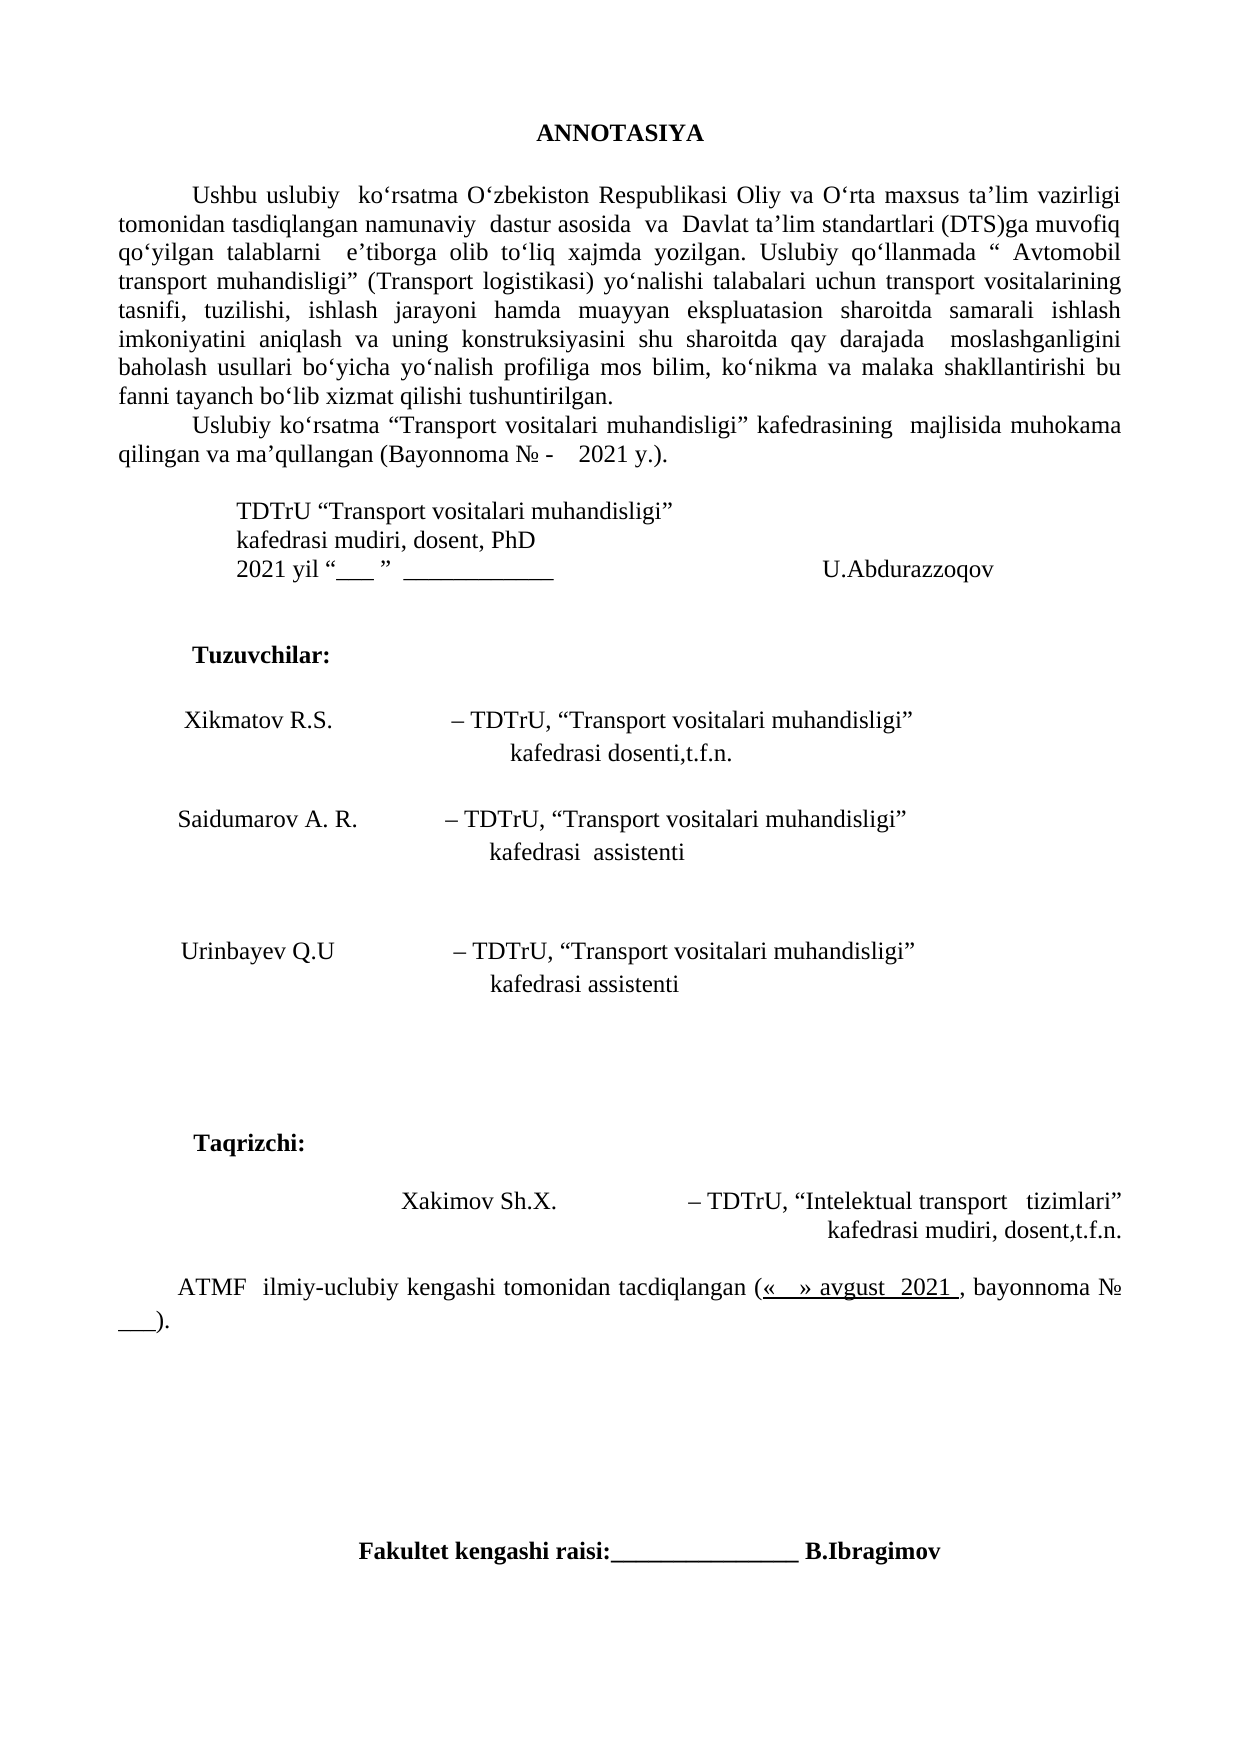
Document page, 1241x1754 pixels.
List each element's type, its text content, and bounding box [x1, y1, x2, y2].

text kafedrasi mudiri, dosent, PhD [177, 525, 1124, 554]
text kafedrasi assistenti [236, 837, 1124, 866]
text Taqrizchi: [118, 1128, 1122, 1157]
text TDTrU “Transport vositalari muhandisligi” [177, 496, 1124, 525]
text Saidumarov A. R. – TDTrU, “Transport vositalari muhandisligi” [118, 804, 1124, 833]
text ANNOTASIYA [118, 118, 1122, 147]
text Fakultet kengashi raisi:_______________ B.Ibragimov [118, 1536, 1124, 1565]
text Xakimov Sh.X. – TDTrU, “Intelektual transport tizimlari” kafedrasi mudiri, dosent,t.f.n. [118, 1186, 1122, 1243]
text kafedrasi assistenti [118, 969, 1122, 998]
text Ushbu uslubiy ko‘rsatma O‘zbekiston Respublikasi Oliy va O‘rta maxsus ta’lim vazirligi tomonidan tasdiqlangan namunaviy dastur asosida va Davlat ta’lim standartlari (DTS)ga muvofiq qo‘yilgan talablarni e’tiborga olib to‘liq xajmda yozilgan. Uslubiy qo‘llanmada “ Avtomobil transport muhandisligi” (Transport logistikasi) yo‘nalishi talabalari uchun transport vositalarining tasnifi, tuzilishi, ishlash jarayoni hamda muayyan ekspluatasion sharoitda samarali ishlash imkoniyatini aniqlash va uning konstruksiyasini shu sharoitda qay darajada moslashganligini baholash usullari bo‘yicha yo‘nalish profiliga mos bilim, ko‘nikma va malaka shakllantirishi bu fanni tayanch bo‘lib xizmat qilishi tushuntirilgan. [118, 180, 1122, 410]
text Xikmatov R.S. – TDTrU, “Transport vositalari muhandisligi” [118, 705, 1124, 734]
text ATMF ilmiy-uclubiy kengashi tomonidan tacdiqlangan (« » avgust 2021 , bayonnoma № ___). [118, 1272, 1122, 1334]
text kafedrasi dosenti,t.f.n. [118, 738, 1124, 767]
text 2021 yil “___ ” ____________ U.Abdurazzoqov [177, 554, 1124, 582]
text Tuzuvchilar: [118, 640, 1124, 669]
text Urinbayev Q.U – TDTrU, “Transport vositalari muhandisligi” [118, 936, 1124, 965]
text Uslubiy ko‘rsatma “Transport vositalari muhandisligi” kafedrasining majlisida muhokama qilingan va ma’qullangan (Bayonnoma № - 2021 y.). [118, 410, 1122, 467]
